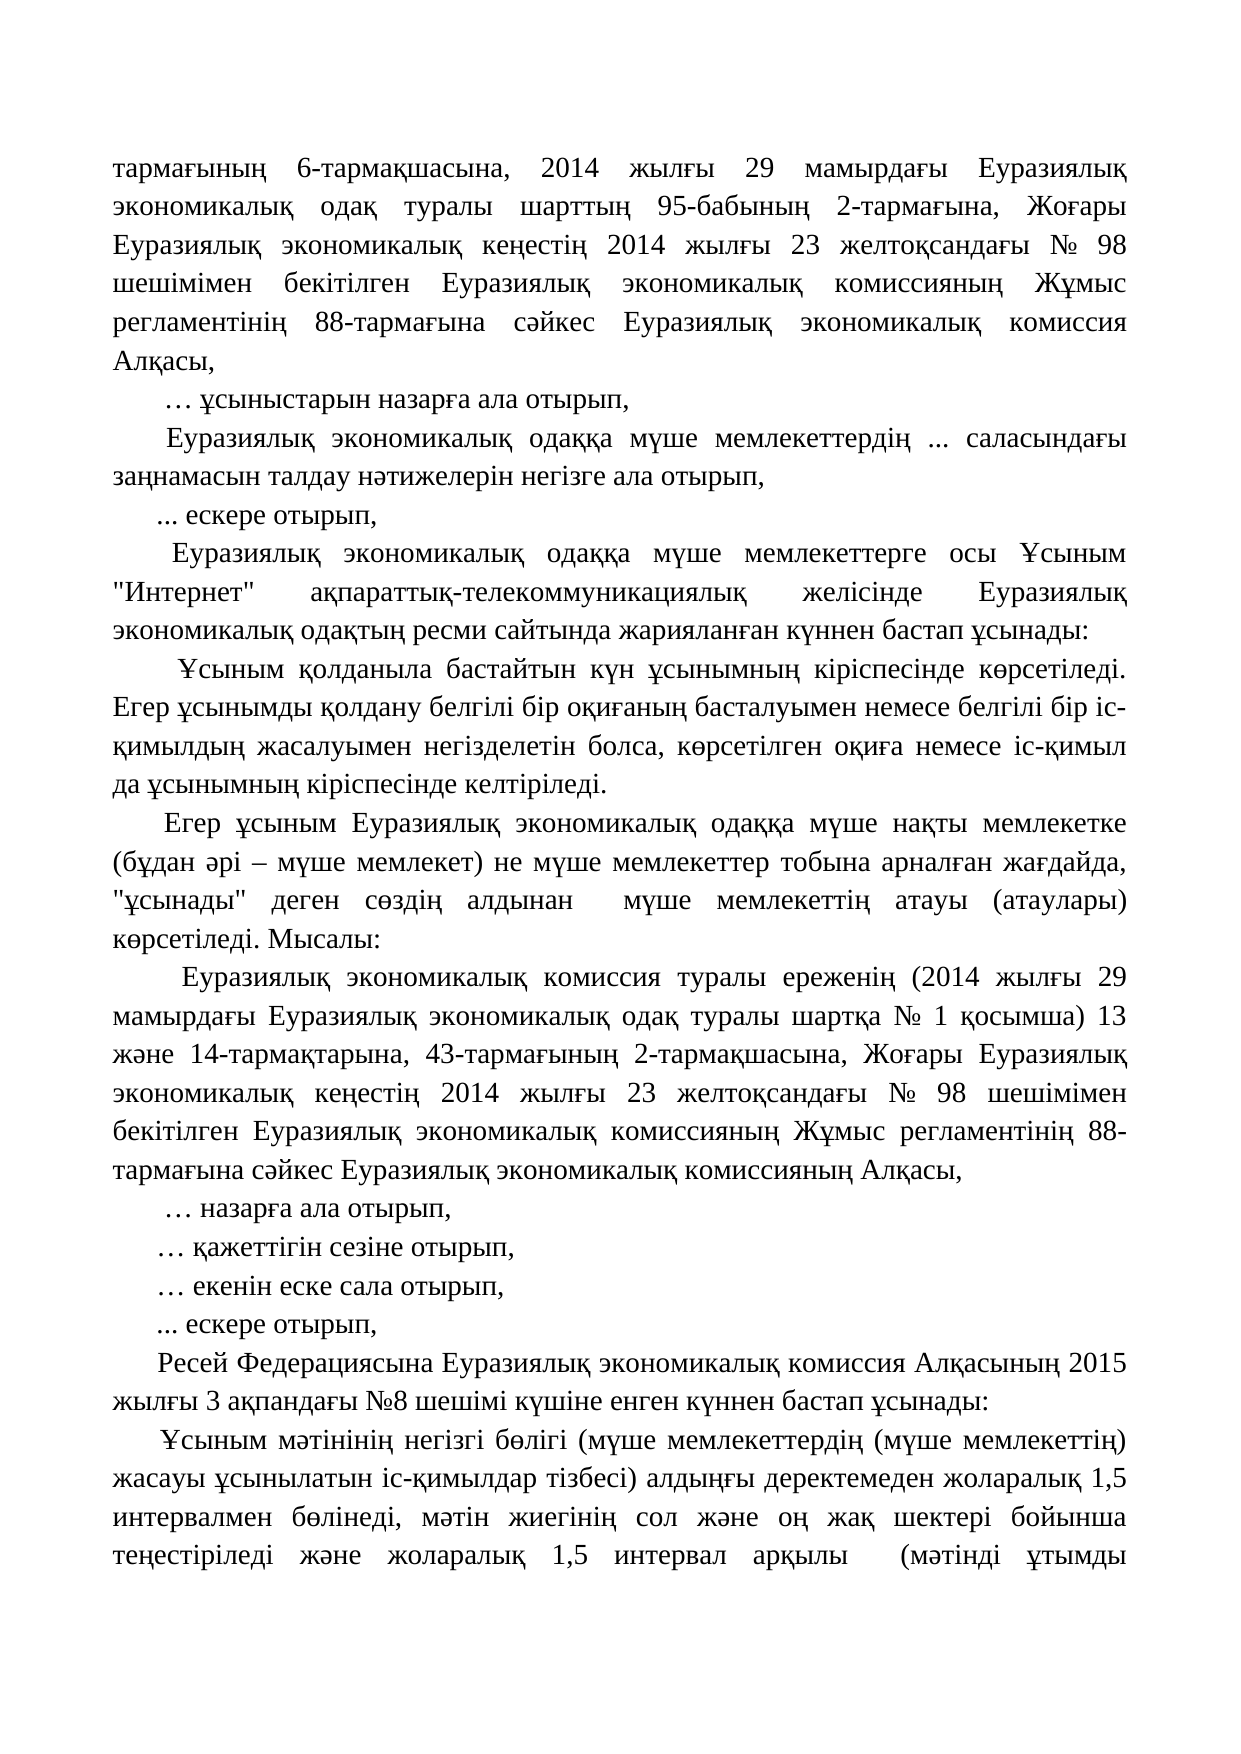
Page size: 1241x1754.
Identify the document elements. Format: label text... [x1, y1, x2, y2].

text … ұсыныстарын назарға ала отырып, [112, 381, 1128, 415]
text … назарға ала отырып, [112, 1191, 1128, 1224]
text ... ескере отырып, [112, 1306, 1128, 1340]
text ... ескере отырып, [112, 497, 1128, 530]
text Еуразиялық экономикалық одаққа мүше мемлекеттерге осы Ұсыным "Интернет" ақпараттық-телекоммуникациялық желісінде Еуразиялық экономикалық одақтың ресми сайтында жарияланған күннен бастап ұсынады: [112, 535, 1128, 646]
text Егер ұсыным Еуразиялық экономикалық одаққа мүше нақты мемлекетке (бұдан әрі – мүше мемлекет) не мүше мемлекеттер тобына арналған жағдайда, "ұсынады" деген сөздің алдынан мүше мемлекеттің атауы (атаулары) көрсетіледі. Мысалы: [112, 805, 1128, 954]
text … екенін еске сала отырып, [112, 1268, 1128, 1301]
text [112, 1422, 1128, 1571]
text Еуразиялық экономикалық комиссия туралы ереженің (2014 жылғы 29 мамырдағы Еуразиялық экономикалық одақ туралы шартқа № 1 қосымша) 13 және 14-тармақтарына, 43-тармағының 2-тармақшасына, Жоғары Еуразиялық экономикалық кеңестің 2014 жылғы 23 желтоқсандағы № 98 шешімімен бекітілген Еуразиялық экономикалық комиссияның Жұмыс регламентінің 88-тармағына сәйкес Еуразиялық экономикалық комиссияның Алқасы, [112, 959, 1128, 1186]
text Ресей Федерациясына Еуразиялық экономикалық комиссия Алқасының 2015 жылғы 3 ақпандағы №8 шешімі күшіне енген күннен бастап ұсынады: [112, 1345, 1128, 1417]
text Ұсыным қолданыла бастайтын күн ұсынымның кіріспесінде көрсетіледі. Егер ұсынымды қолдану белгілі бір оқиғаның басталуымен немесе белгілі бір іс-қимылдың жасалуымен негізделетін болса, көрсетілген оқиға немесе іс-қимыл да ұсынымның кіріспесінде келтіріледі. [112, 651, 1128, 800]
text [112, 150, 1128, 376]
text Еуразиялық экономикалық одаққа мүше мемлекеттердің ... саласындағы заңнамасын талдау нәтижелерін негізге ала отырып, [112, 420, 1128, 492]
text … қажеттігін сезіне отырып, [112, 1229, 1128, 1263]
